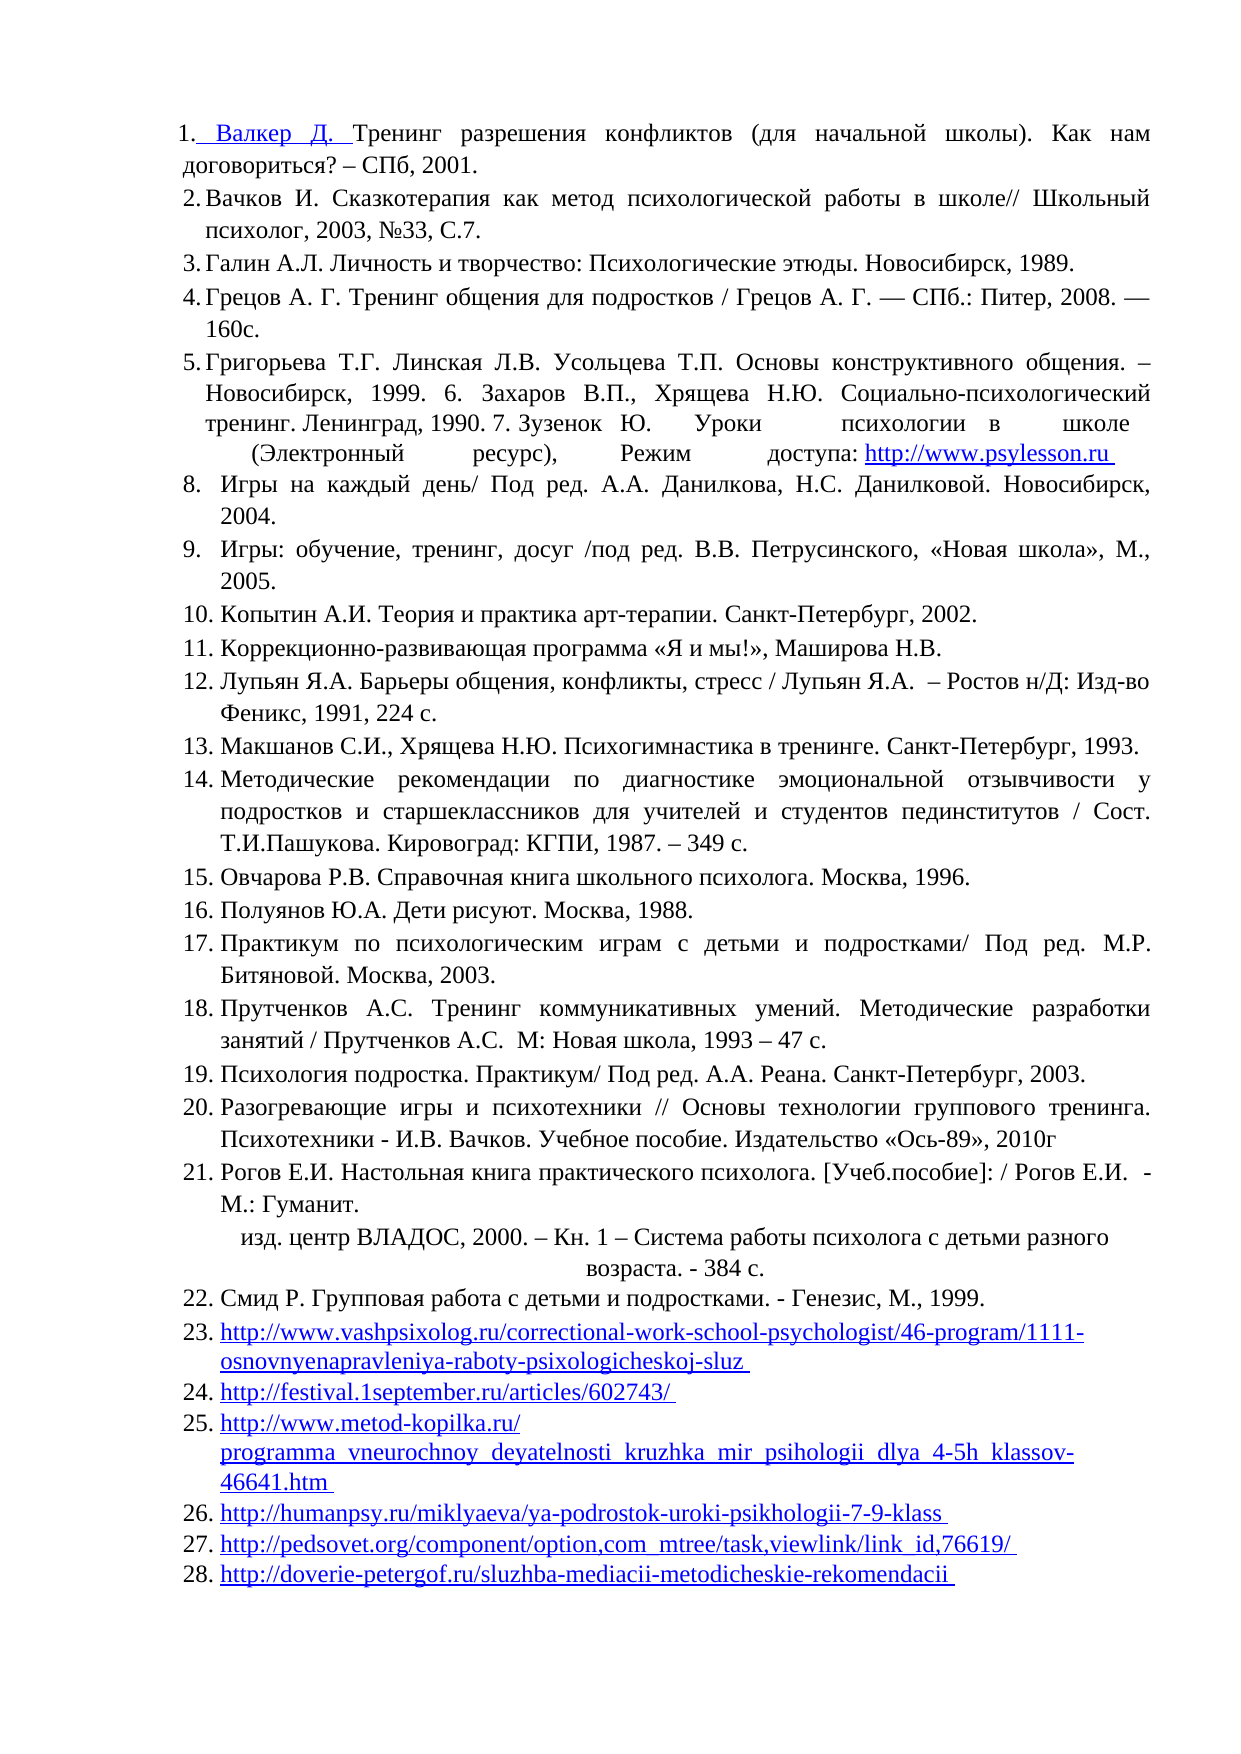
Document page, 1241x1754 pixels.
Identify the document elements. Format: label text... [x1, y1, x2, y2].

list http://festival.1september.ru/articles/602743/ [183, 1377, 1151, 1406]
text изд. центр ВЛАДОС, 2000. – Кн. 1 – Система работы психолога с детьми разного возраста. - 384 с. [198, 1222, 1152, 1282]
list Копытин А.И. Теория и практика арт-терапии. Санкт-Петербург, 2002. [183, 599, 1151, 628]
list Психология подростка. Практикум/ Под ред. А.А. Реана. Санкт-Петербург, 2003. [183, 1059, 1151, 1087]
list Грецов А. Г. Тренинг общения для подростков / Грецов А. Г. — СПб.: Питер, 2008. — 160с. [183, 282, 1151, 342]
list Практикум по психологическим играм с детьми и подростками/ Под ред. М.Р. Битяновой. Москва, 2003. [183, 928, 1151, 989]
list Прутченков А.С. Тренинг коммуникативных умений. Методические разработки занятий / Прутченков А.С. М: Новая школа, 1993 – 47 с. [183, 993, 1151, 1054]
list Коррекционно-развивающая программа «Я и мы!», Маширова Н.В. [183, 633, 1151, 661]
list http://doverie-petergof.ru/sluzhba-mediacii-metodicheskie-rekomendacii [183, 1559, 1151, 1588]
list http://pedsovet.org/component/option,com_mtree/task,viewlink/link_id,76619/ [183, 1529, 1151, 1557]
list Разогревающие игры и психотехники // Основы технологии группового тренинга. Психотехники - И.В. Вачков. Учебное пособие. Издательство «Ось-89», 2010г [183, 1092, 1151, 1153]
list Методические рекомендации по диагностике эмоциональной отзывчивости у подростков и старшеклассников для учителей и студентов пединститутов / Сост. Т.И.Пашукова. Кировоград: КГПИ, 1987. – 349 с. [183, 764, 1151, 857]
list Григорьева Т.Г. Линская Л.В. Усольцева Т.П. Основы конструктивного общения. – Новосибирск, 1999. 6. Захаров В.П., Хрящева Н.Ю. Социально-психологический тренинг. Ленинград, 1990. 7. Зузенок Ю. Уроки психологии в школе (Электронный ресурс), Режим доступа: http://www.psylesson.ru [183, 347, 1151, 467]
list Смид Р. Групповая работа с детьми и подростками. - Генезис, М., 1999. [183, 1283, 1151, 1312]
list Полуянов Ю.А. Дети рисуют. Москва, 1988. [183, 895, 1151, 924]
list Овчарова Р.В. Справочная книга школьного психолога. Москва, 1996. [183, 862, 1151, 890]
list http://humanpsy.ru/miklyaeva/ya-podrostok-uroki-psikhologii-7-9-klass [183, 1498, 1151, 1527]
text 1. Валкер Д. Тренинг разрешения конфликтов (для начальной школы). Как нам договориться? – СПб, 2001. [177, 118, 1151, 179]
list Галин А.Л. Личность и творчество: Психологические этюды. Новосибирск, 1989. [183, 248, 1151, 277]
list http://www.metod-kopilka.ru/programma_vneurochnoy_deyatelnosti_kruzhka_mir_psihologii_dlya_4-5h_klassov-46641.htm [183, 1408, 1151, 1496]
list Макшанов С.И., Хрящева Н.Ю. Психогимнастика в тренинге. Санкт-Петербург, 1993. [183, 731, 1151, 760]
list Игры: обучение, тренинг, досуг /под ред. В.В. Петрусинского, «Новая школа», М., 2005. [183, 534, 1151, 595]
list Игры на каждый день/ Под ред. А.А. Данилкова, Н.С. Данилковой. Новосибирск, 2004. [183, 469, 1151, 529]
list Рогов Е.И. Настольная книга практического психолога. [Учеб.пособие]: / Рогов Е.И. - М.: Гуманит. [183, 1157, 1151, 1218]
list Лупьян Я.А. Барьеры общения, конфликты, стресс / Лупьян Я.А. – Ростов н/Д: Изд-во Феникс, 1991, 224 с. [183, 666, 1151, 727]
list http://www.vashpsixolog.ru/correctional-work-school-psychologist/46-program/1111-osnovnyenapravleniya-raboty-psixologicheskoj-sluz [183, 1317, 1151, 1375]
list Вачков И. Сказкотерапия как метод психологической работы в школе// Школьный психолог, 2003, №33, С.7. [183, 183, 1151, 244]
